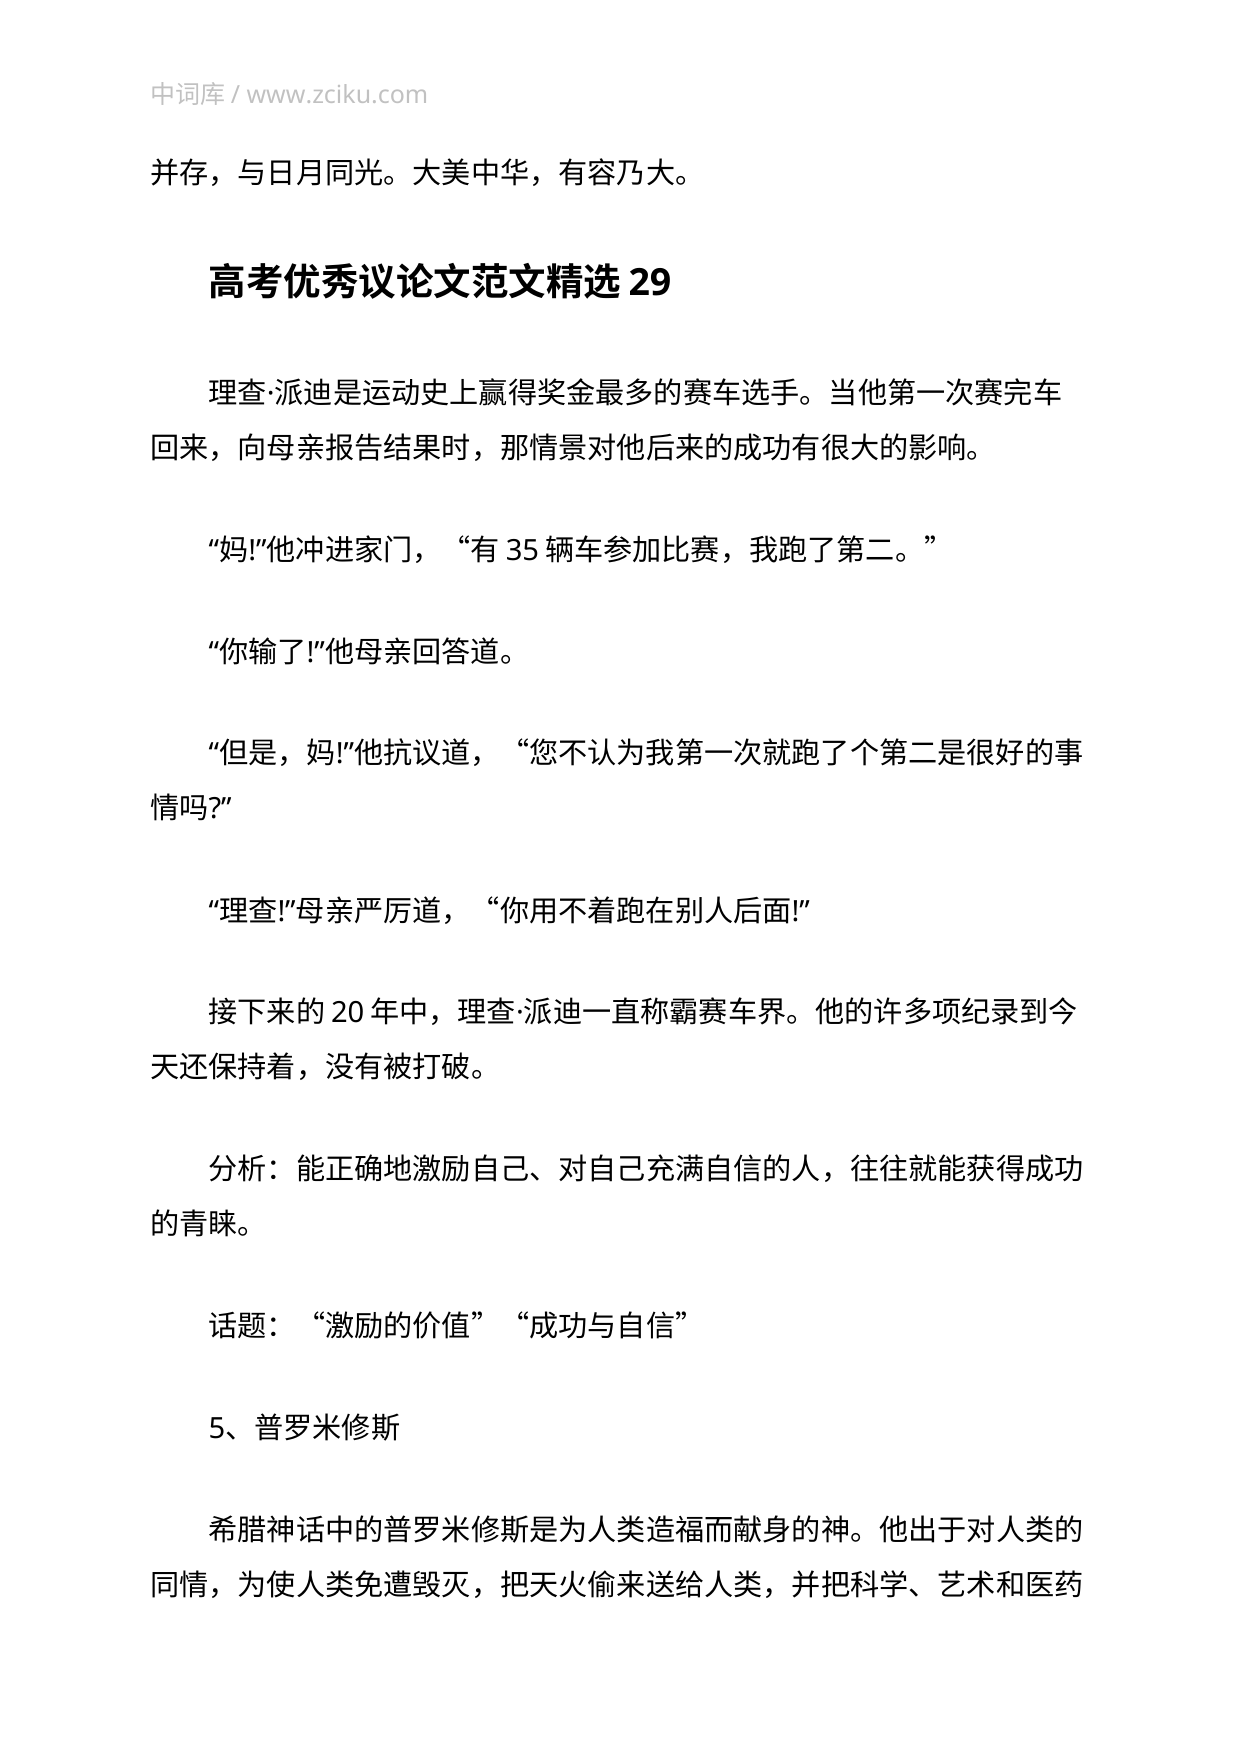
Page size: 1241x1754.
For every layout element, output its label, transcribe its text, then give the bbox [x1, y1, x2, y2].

text 理查·派迪是运动史上赢得奖金最多的赛车选手。当他第一次赛完车回来，向母亲报告结果时，那情景对他后来的成功有很大的影响。 [150, 369, 1090, 467]
text 话题：“激励的价值”“成功与自信” [150, 1302, 1090, 1345]
text 分析：能正确地激励自己、对自己充满自信的人，往往就能获得成功的青睐。 [150, 1146, 1090, 1243]
text “理查!”母亲严厉道，“你用不着跑在别人后面!” [150, 887, 1090, 929]
text “但是，妈!”他抗议道，“您不认为我第一次就跑了个第二是很好的事情吗?” [150, 730, 1090, 827]
text 5、普罗米修斯 [150, 1404, 1090, 1447]
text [150, 1506, 1090, 1603]
text 接下来的20年中，理查·派迪一直称霸赛车界。他的许多项纪录到今天还保持着，没有被打破。 [150, 989, 1090, 1086]
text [150, 150, 1090, 192]
text “妈!”他冲进家门，“有35辆车参加比赛，我跑了第二。” [150, 526, 1090, 568]
text “你输了!”他母亲回答道。 [150, 628, 1090, 671]
text 高考优秀议论文范文精选29 [150, 252, 1090, 306]
